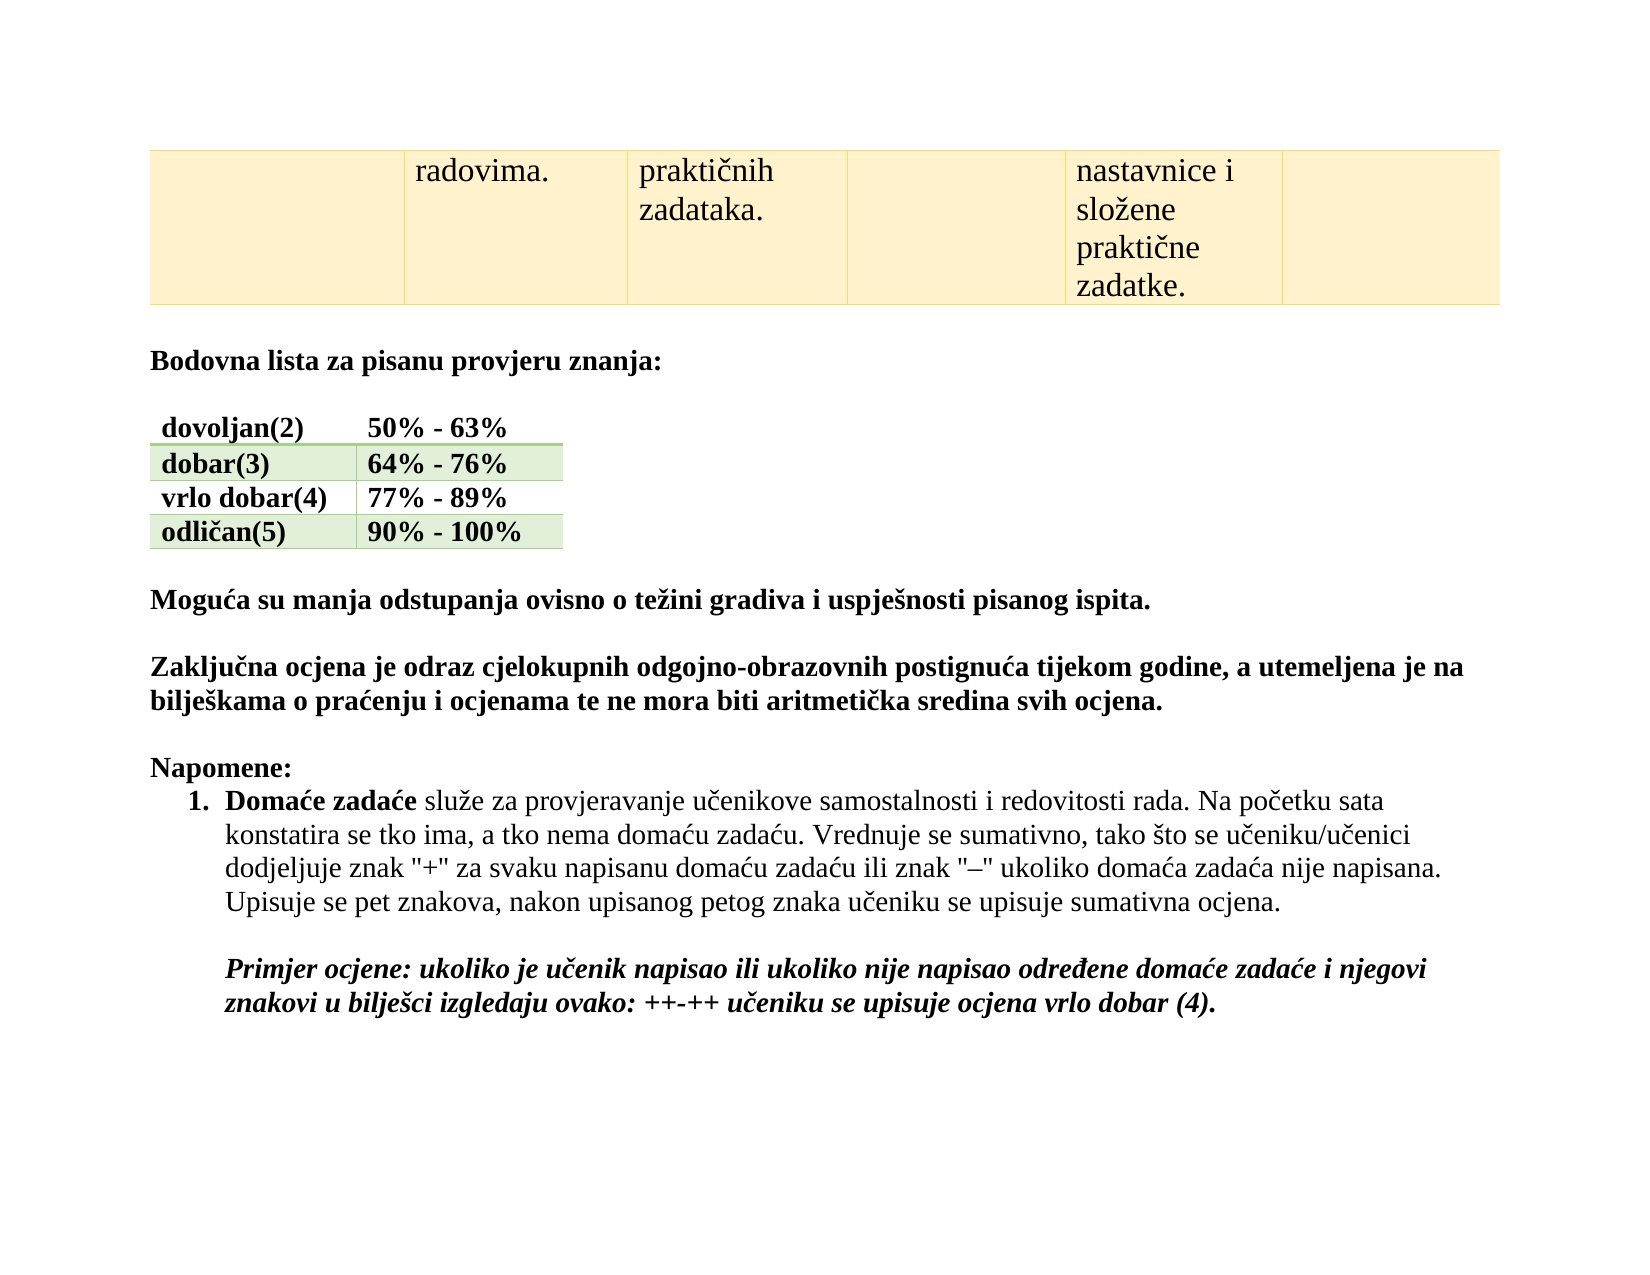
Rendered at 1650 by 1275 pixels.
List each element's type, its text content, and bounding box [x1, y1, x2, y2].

table_header dovoljan(2) [150, 410, 356, 443]
table_cell vrlo dobar(4) [150, 481, 356, 514]
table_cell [1283, 151, 1500, 304]
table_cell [628, 151, 847, 304]
table_cell 90% - 100% [357, 515, 563, 548]
table_cell 64% - 76% [357, 446, 563, 480]
list Primjer ocjene: ukoliko je učenik napisao ili ukoliko nije napisao određene domaće zadaće i njegovi znakovi u bilješci izgledaju ovako: ++-++ učeniku se upisuje ocjena vrlo dobar (4). [225, 951, 1500, 1018]
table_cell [405, 151, 627, 304]
text Bodovna lista za pisanu provjeru znanja: [150, 343, 1500, 376]
text Napomene: [150, 750, 1500, 783]
text Zaključna ocjena je odraz cjelokupnih odgojno-obrazovnih postignuća tijekom godine, a utemeljena je na bilješkama o praćenju i ocjenama te ne mora biti aritmetička sredina svih ocjena. [150, 649, 1500, 716]
table_cell dobar(3) [150, 446, 356, 480]
table_header 50% - 63% [356, 410, 563, 443]
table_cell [1066, 151, 1282, 304]
text Moguća su manja odstupanja ovisno o težini gradiva i uspješnosti pisanog ispita. [150, 582, 1500, 616]
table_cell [848, 151, 1065, 304]
table_cell odličan(5) [150, 515, 356, 548]
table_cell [150, 151, 404, 304]
table_cell 77% - 89% [357, 481, 563, 514]
list Domaće zadaće služe za provjeravanje učenikove samostalnosti i redovitosti rada. Na početku sata konstatira se tko ima, a tko nema domaću zadaću. Vrednuje se sumativno, tako što se učeniku/učenici dodjeljuje znak ''+'' za svaku napisanu domaću zadaću ili znak ''–'' ukoliko domaća zadaća nije napisana. Upisuje se pet znakova, nakon upisanog petog znaka učeniku se upisuje sumativna ocjena. [187, 783, 1500, 918]
